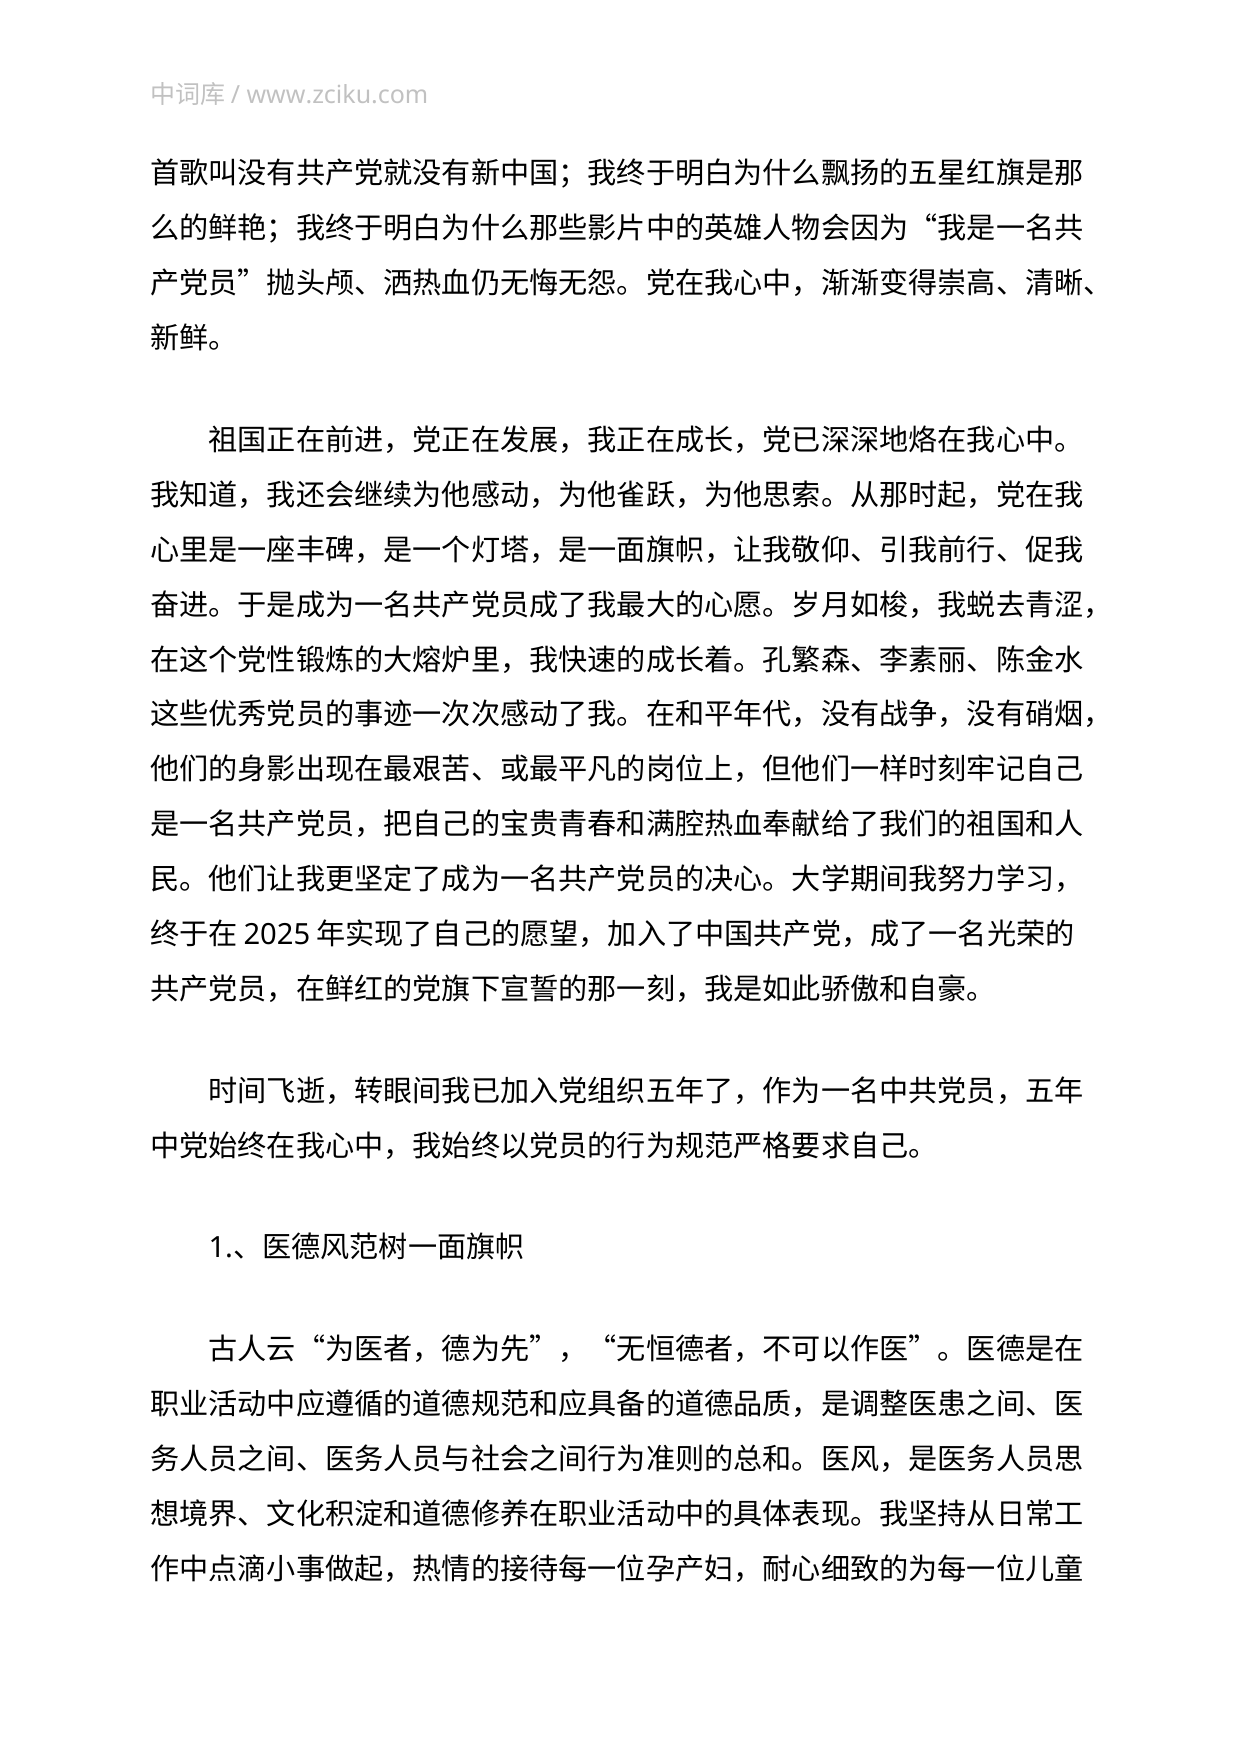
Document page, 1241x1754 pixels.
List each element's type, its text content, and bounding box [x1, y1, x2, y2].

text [150, 1326, 1090, 1588]
text 时间飞逝，转眼间我已加入党组织五年了，作为一名中共党员，五年中党始终在我心中，我始终以党员的行为规范严格要求自己。 [150, 1067, 1090, 1164]
text 祖国正在前进，党正在发展，我正在成长，党已深深地烙在我心中。我知道，我还会继续为他感动，为他雀跃，为他思索。从那时起，党在我心里是一座丰碑，是一个灯塔，是一面旗帜，让我敬仰、引我前行、促我奋进。于是成为一名共产党员成了我最大的心愿。岁月如梭，我蜕去青涩，在这个党性锻炼的大熔炉里，我快速的成长着。孔繁森、李素丽、陈金水这些优秀党员的事迹一次次感动了我。在和平年代，没有战争，没有硝烟，他们的身影出现在最艰苦、或最平凡的岗位上，但他们一样时刻牢记自己是一名共产党员，把自己的宝贵青春和满腔热血奉献给了我们的祖国和人民。他们让我更坚定了成为一名共产党员的决心。大学期间我努力学习，终于在2025年实现了自己的愿望，加入了中国共产党，成了一名光荣的共产党员，在鲜红的党旗下宣誓的那一刻，我是如此骄傲和自豪。 [150, 416, 1090, 1008]
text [150, 150, 1090, 357]
text 1.、医德风范树一面旗帜 [150, 1224, 1090, 1266]
